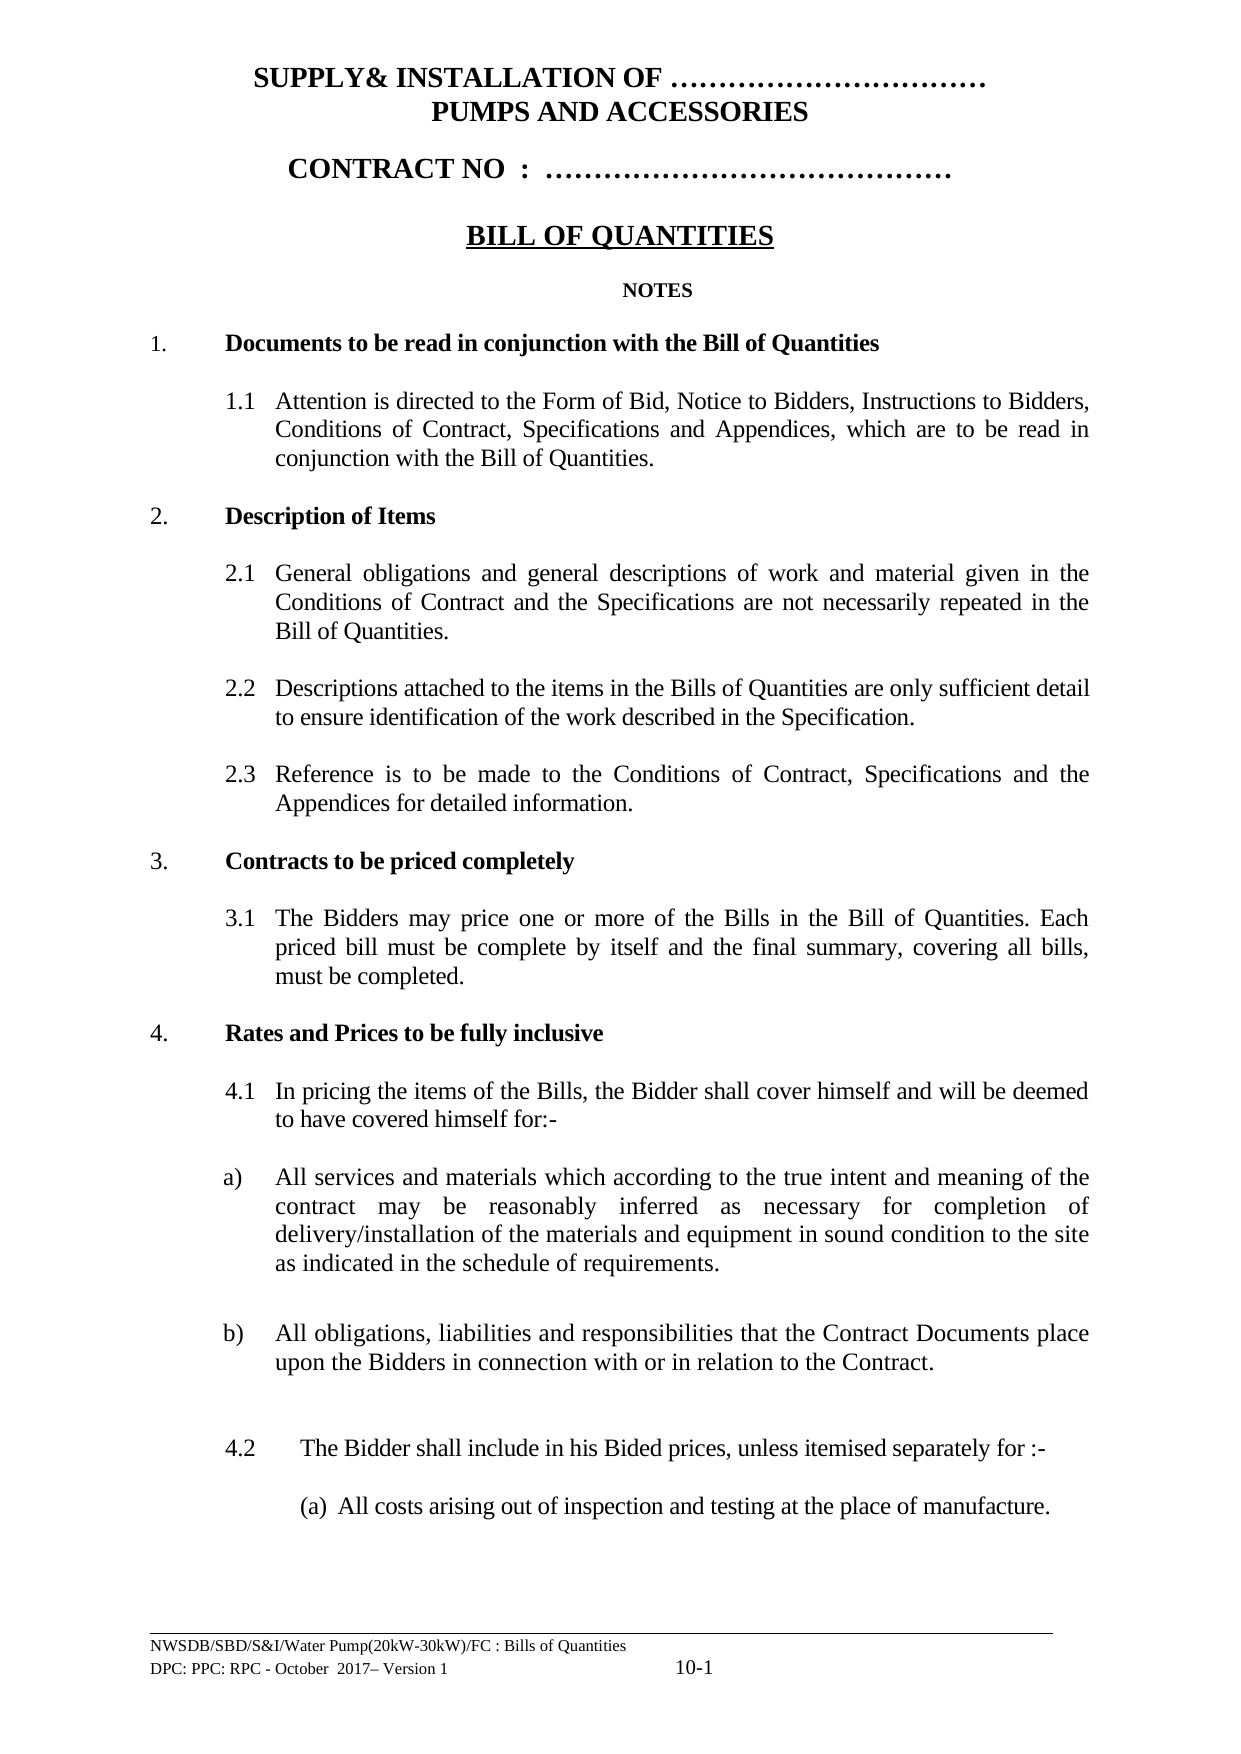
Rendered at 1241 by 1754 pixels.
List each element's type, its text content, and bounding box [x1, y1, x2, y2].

text 2.2 Descriptions attached to the items in the Bills of Quantities are only sufficient detail to ensure identification of the work described in the Specification. [150, 673, 1090, 731]
text 1. Documents to be read in conjunction with the Bill of Quantities [150, 328, 1090, 357]
text a) All services and materials which according to the true intent and meaning of the contract may be reasonably inferred as necessary for completion of delivery/installation of the materials and equipment in sound condition to the site as indicated in the schedule of requirements. [150, 1162, 1090, 1277]
text 3.1 The Bidders may price one or more of the Bills in the Bill of Quantities. Each priced bill must be complete by itself and the final summary, covering all bills, must be completed. [150, 903, 1090, 989]
text 4. Rates and Prices to be fully inclusive [150, 1018, 1090, 1047]
text 1.1 Attention is directed to the Form of Bid, Notice to Bidders, Instructions to Bidders, Conditions of Contract, Specifications and Appendices, which are to be read in conjunction with the Bill of Quantities. [150, 386, 1090, 472]
text 2.3 Reference is to be made to the Conditions of Contract, Specifications and the Appendices for detailed information. [175, 759, 1090, 817]
text 2. Description of Items [150, 501, 1090, 529]
list All costs arising out of inspection and testing at the place of manufacture. [300, 1491, 1090, 1519]
subtitle PUMPS AND ACCESSORIES [150, 94, 1090, 127]
text 4.1 In pricing the items of the Bills, the Bidder shall cover himself and will be deemed to have covered himself for:- [150, 1076, 1090, 1133]
text 4.2 The Bidder shall include in his Bided prices, unless itemised separately for :- [150, 1433, 1090, 1462]
text 2.1 General obligations and general descriptions of work and material given in the Conditions of Contract and the Specifications are not necessarily repeated in the Bill of Quantities. [200, 558, 1090, 644]
title BILL OF QUANTITIES [150, 218, 1090, 252]
subtitle NOTES [187, 277, 1090, 302]
text CONTRACT NO : …………………………………… [150, 151, 1090, 185]
subtitle SUPPLY& INSTALLATION OF …………………………… [150, 60, 1090, 94]
text 3. Contracts to be priced completely [150, 846, 1090, 874]
text b) All obligations, liabilities and responsibilities that the Contract Documents place upon the Bidders in connection with or in relation to the Contract. [150, 1318, 1090, 1376]
